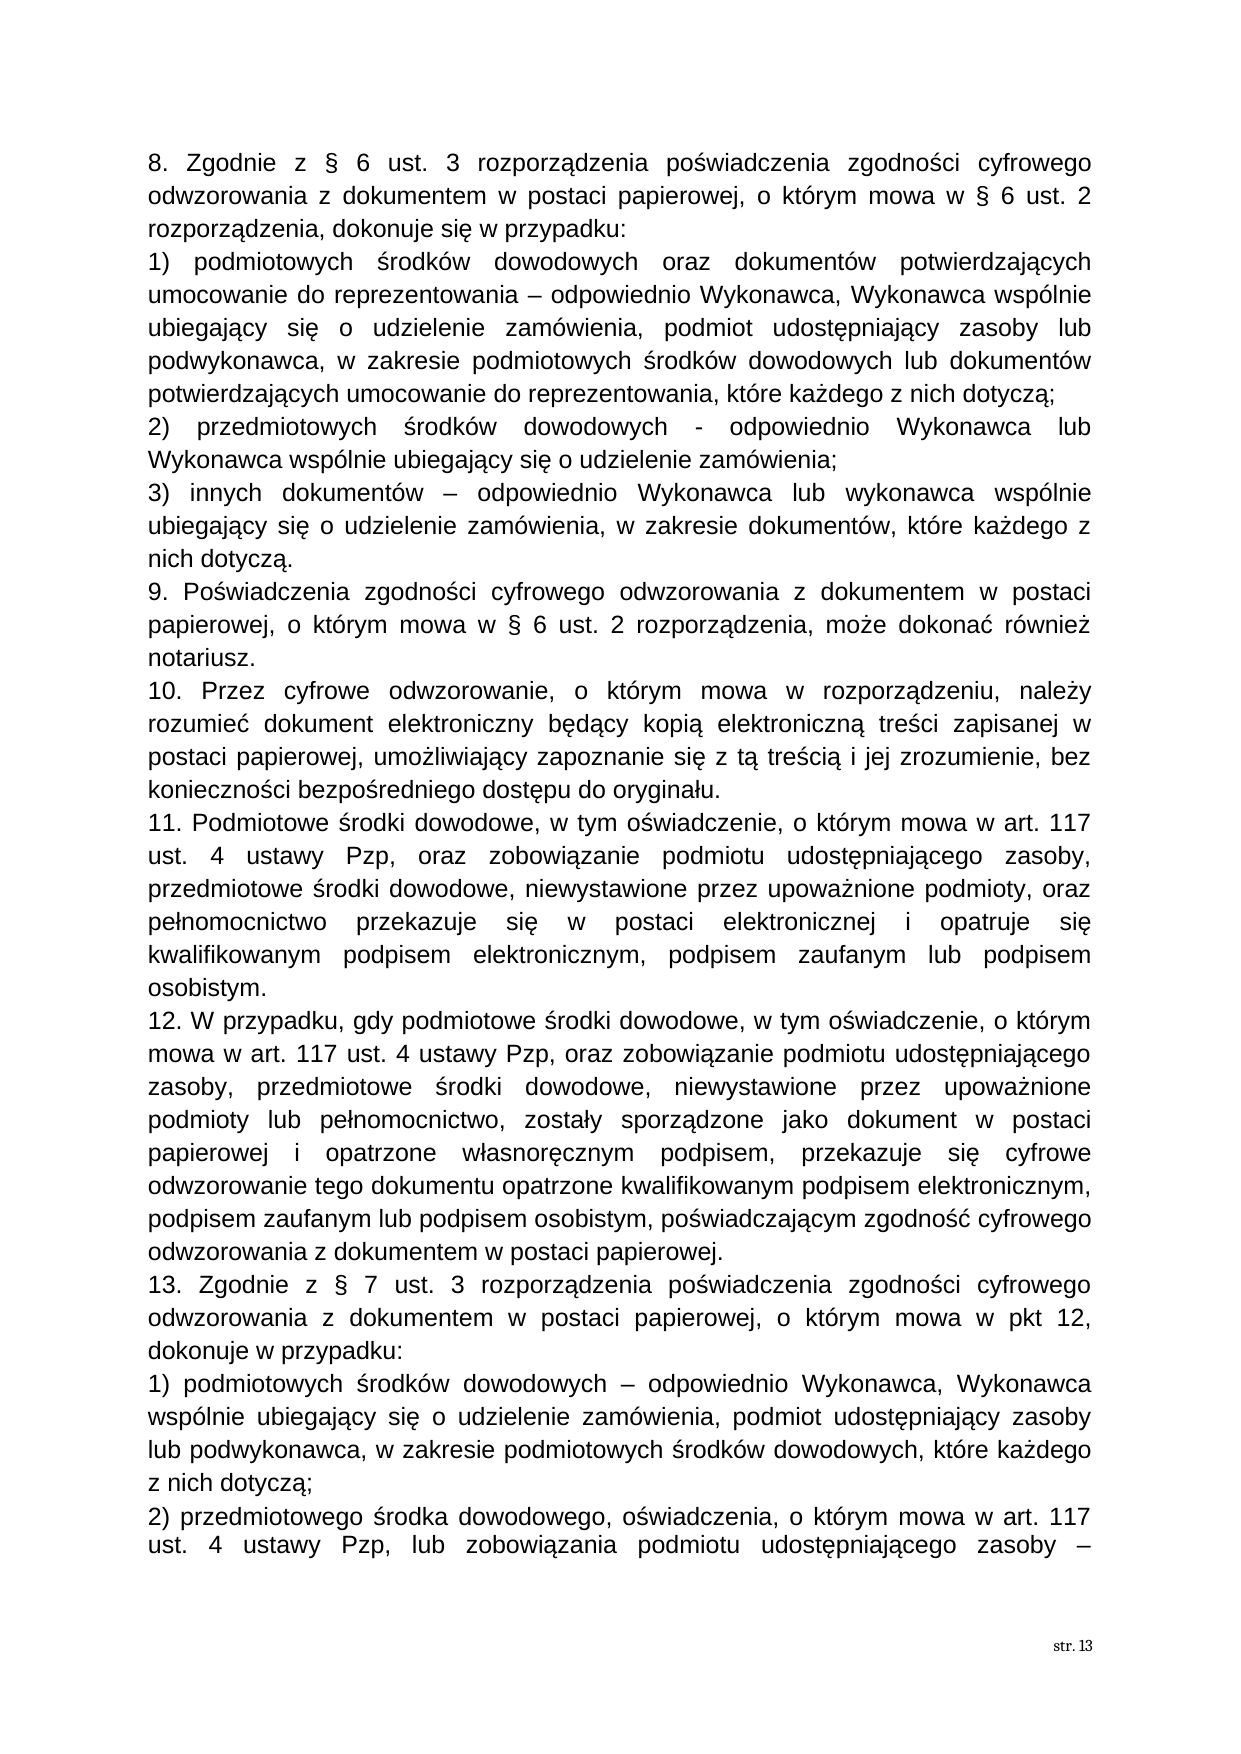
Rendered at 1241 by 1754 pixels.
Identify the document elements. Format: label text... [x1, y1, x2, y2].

text 12. W przypadku, gdy podmiotowe środki dowodowe, w tym oświadczenie, o którym mowa w art. 117 ust. 4 ustawy Pzp, oraz zobowiązanie podmiotu udostępniającego zasoby, przedmiotowe środki dowodowe, niewystawione przez upoważnione podmioty lub pełnomocnictwo, zostały sporządzone jako dokument w postaci papierowej i opatrzone własnoręcznym podpisem, przekazuje się cyfrowe odwzorowanie tego dokumentu opatrzone kwalifikowanym podpisem elektronicznym, podpisem zaufanym lub podpisem osobistym, poświadczającym zgodność cyfrowego odwzorowania z dokumentem w postaci papierowej. [148, 1006, 1093, 1266]
text 10. Przez cyfrowe odwzorowanie, o którym mowa w rozporządzeniu, należy rozumieć dokument elektroniczny będący kopią elektroniczną treści zapisanej w postaci papierowej, umożliwiający zapoznanie się z tą treścią i jej zrozumienie, bez konieczności bezpośredniego dostępu do oryginału. [148, 676, 1093, 804]
text 8. Zgodnie z § 6 ust. 3 rozporządzenia poświadczenia zgodności cyfrowego odwzorowania z dokumentem w postaci papierowej, o którym mowa w § 6 ust. 2 rozporządzenia, dokonuje się w przypadku: [148, 148, 1093, 242]
text 1) podmiotowych środków dowodowych oraz dokumentów potwierdzających umocowanie do reprezentowania – odpowiednio Wykonawca, Wykonawca wspólnie ubiegający się o udzielenie zamówienia, podmiot udostępniający zasoby lub podwykonawca, w zakresie podmiotowych środków dowodowych lub dokumentów potwierdzających umocowanie do reprezentowania, które każdego z nich dotyczą; [148, 247, 1093, 407]
text 1) podmiotowych środków dowodowych – odpowiednio Wykonawca, Wykonawca wspólnie ubiegający się o udzielenie zamówienia, podmiot udostępniający zasoby lub podwykonawca, w zakresie podmiotowych środków dowodowych, które każdego z nich dotyczą; [148, 1369, 1093, 1497]
text 9. Poświadczenia zgodności cyfrowego odwzorowania z dokumentem w postaci papierowej, o którym mowa w § 6 ust. 2 rozporządzenia, może dokonać również notariusz. [148, 577, 1093, 672]
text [148, 1501, 1093, 1559]
text 3) innych dokumentów – odpowiednio Wykonawca lub wykonawca wspólnie ubiegający się o udzielenie zamówienia, w zakresie dokumentów, które każdego z nich dotyczą. [148, 478, 1093, 573]
text 11. Podmiotowe środki dowodowe, w tym oświadczenie, o którym mowa w art. 117 ust. 4 ustawy Pzp, oraz zobowiązanie podmiotu udostępniającego zasoby, przedmiotowe środki dowodowe, niewystawione przez upoważnione podmioty, oraz pełnomocnictwo przekazuje się w postaci elektronicznej i opatruje się kwalifikowanym podpisem elektronicznym, podpisem zaufanym lub podpisem osobistym. [148, 808, 1093, 1002]
text 2) przedmiotowych środków dowodowych - odpowiednio Wykonawca lub Wykonawca wspólnie ubiegający się o udzielenie zamówienia; [148, 412, 1093, 473]
text 13. Zgodnie z § 7 ust. 3 rozporządzenia poświadczenia zgodności cyfrowego odwzorowania z dokumentem w postaci papierowej, o którym mowa w pkt 12, dokonuje w przypadku: [148, 1270, 1093, 1365]
